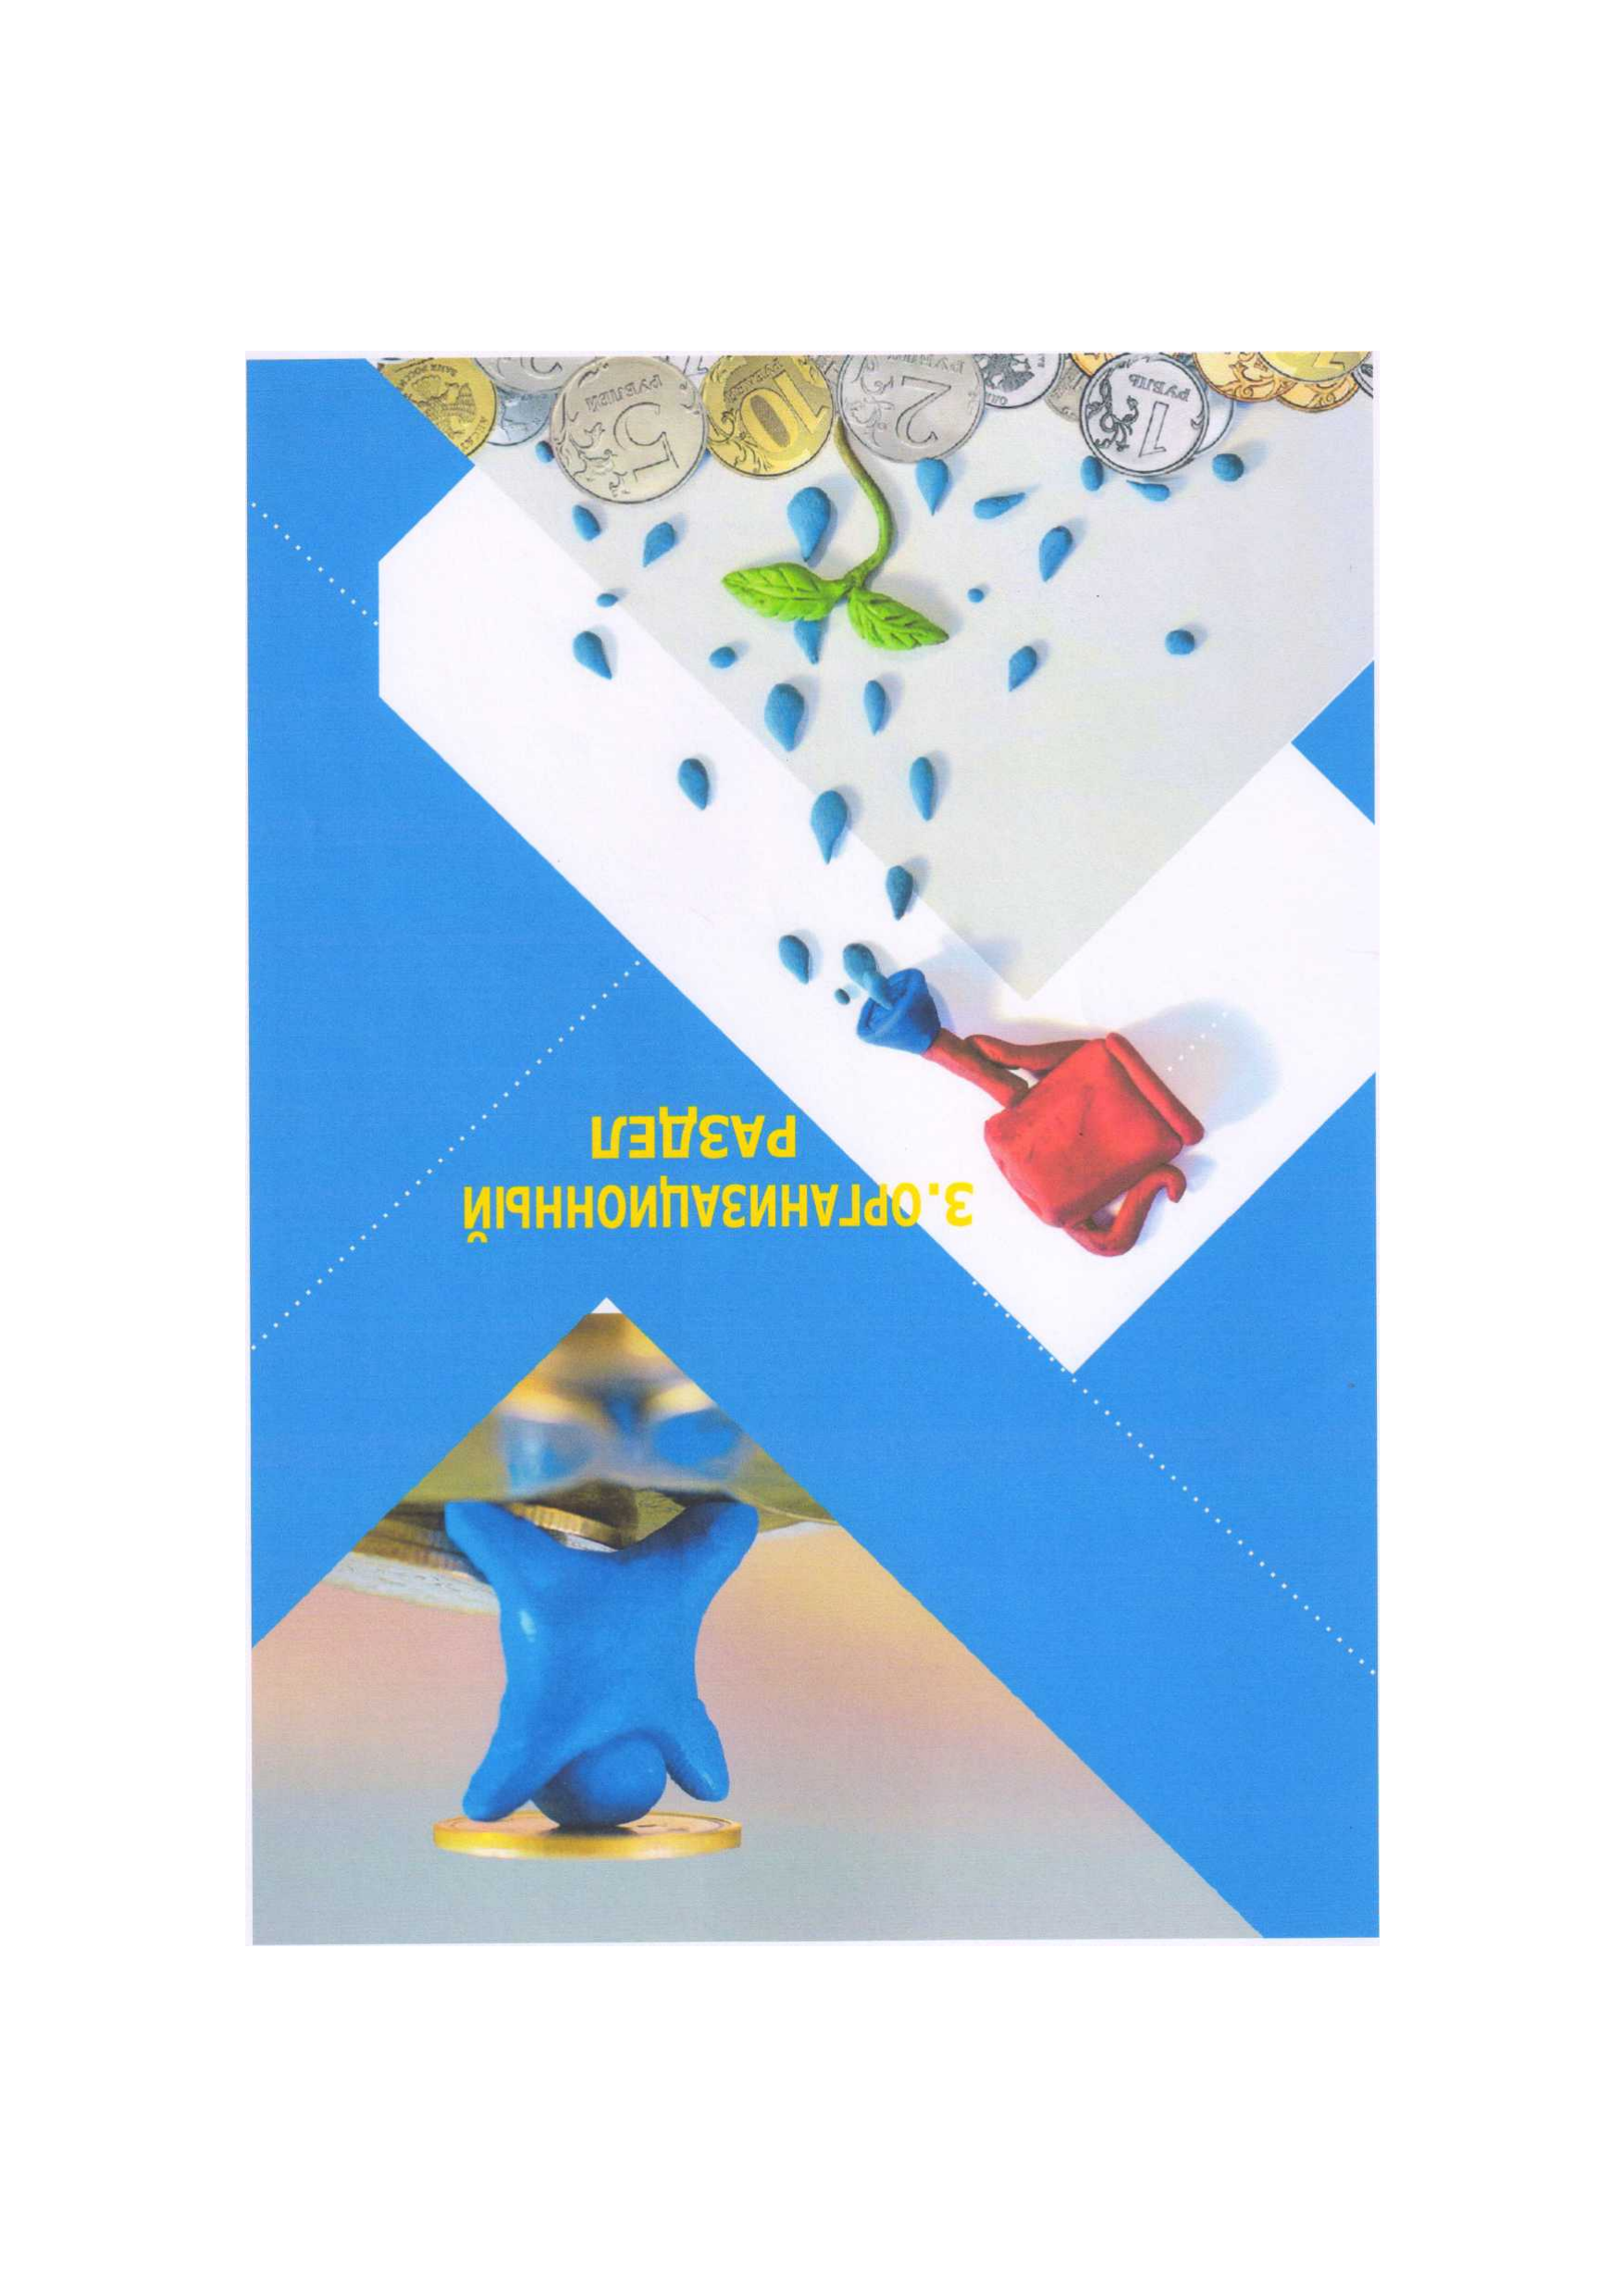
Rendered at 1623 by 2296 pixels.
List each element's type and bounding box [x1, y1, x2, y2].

picture [245, 351, 1380, 1946]
